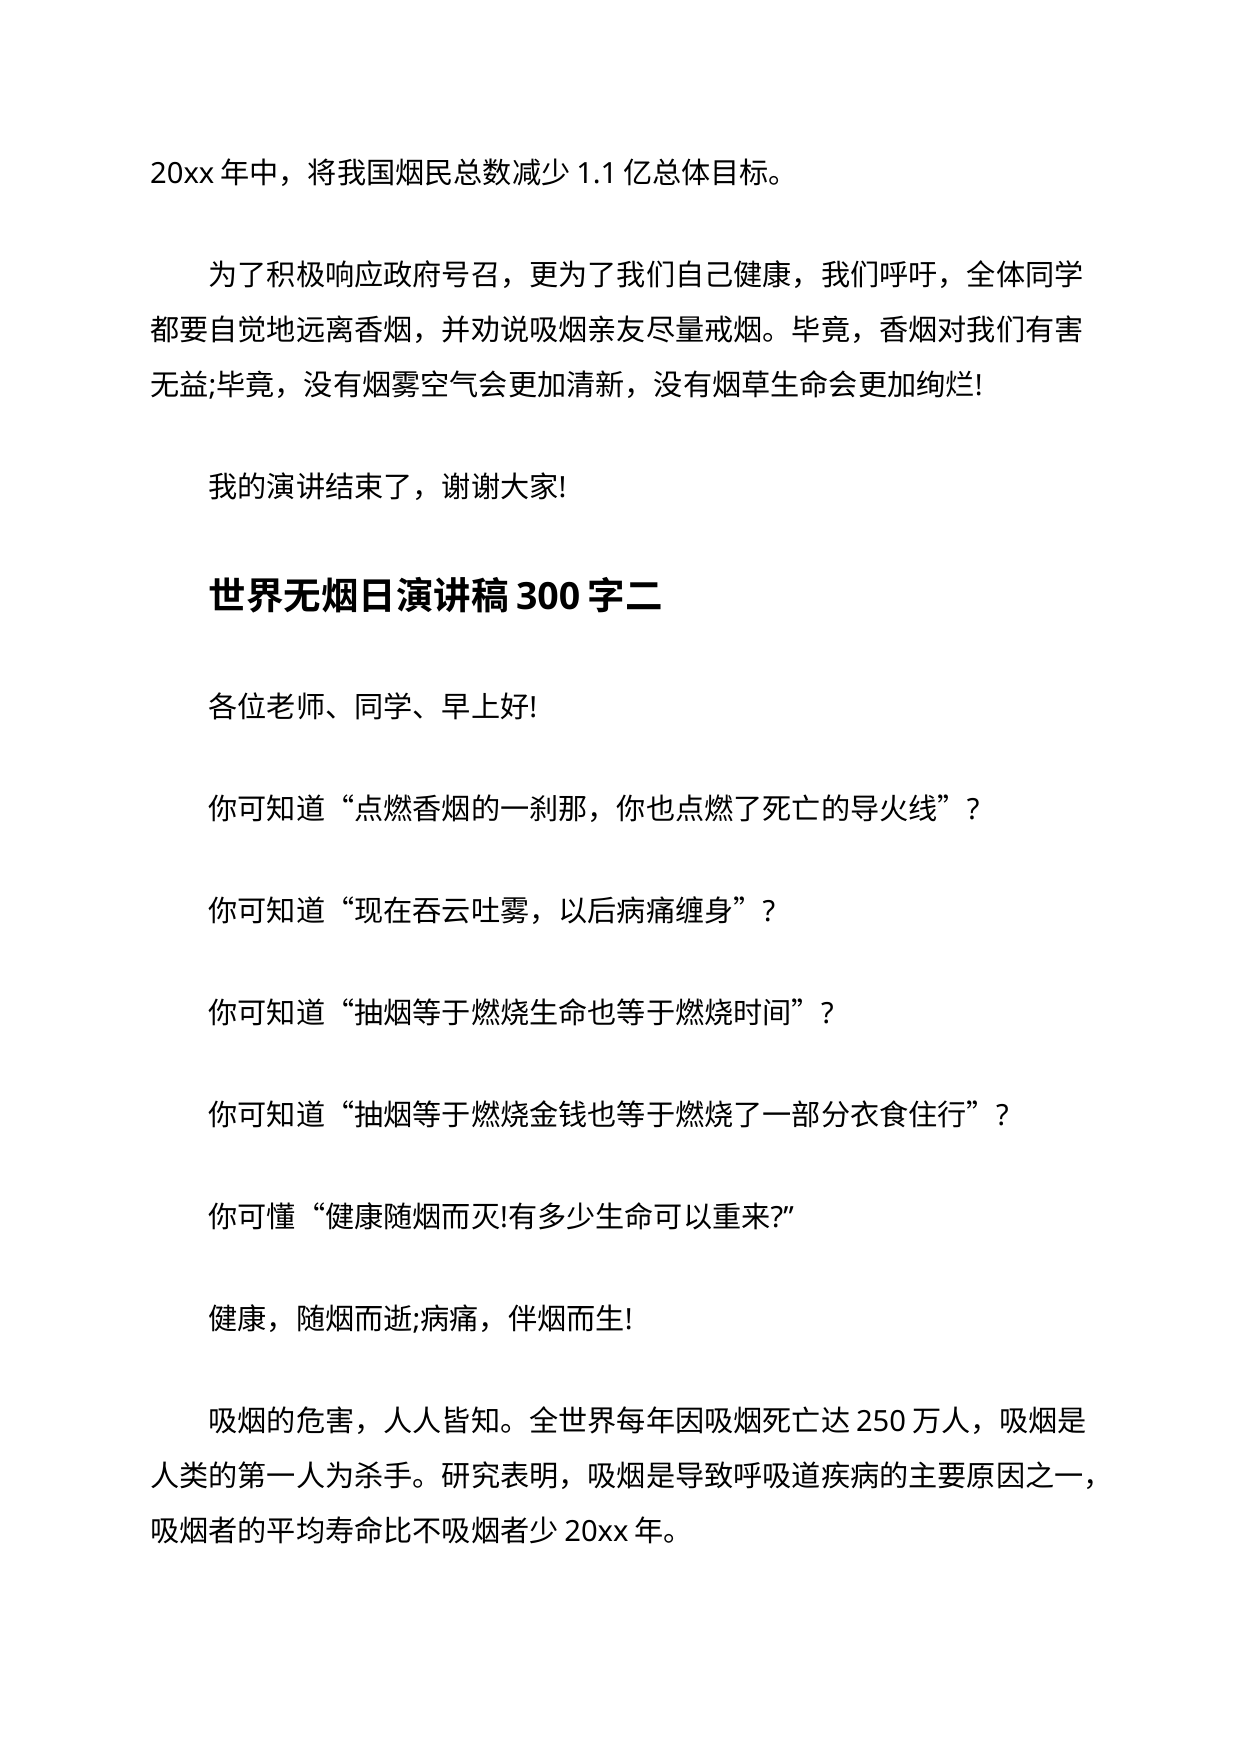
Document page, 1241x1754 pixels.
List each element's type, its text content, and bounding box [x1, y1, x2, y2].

text 你可知道“抽烟等于燃烧金钱也等于燃烧了一部分衣食住行”? [150, 1091, 1090, 1134]
text 你可知道“点燃香烟的一刹那，你也点燃了死亡的导火线”? [150, 785, 1090, 828]
text 你可知道“现在吞云吐雾，以后病痛缠身”? [150, 887, 1090, 930]
text 吸烟的危害，人人皆知。全世界每年因吸烟死亡达250万人，吸烟是人类的第一人为杀手。研究表明，吸烟是导致呼吸道疾病的主要原因之一，吸烟者的平均寿命比不吸烟者少20xx年。 [150, 1397, 1090, 1549]
text 世界无烟日演讲稿300字二 [150, 566, 1090, 620]
text 你可知道“抽烟等于燃烧生命也等于燃烧时间”? [150, 989, 1090, 1032]
text 为了积极响应政府号召，更为了我们自己健康，我们呼吁，全体同学都要自觉地远离香烟，并劝说吸烟亲友尽量戒烟。毕竟，香烟对我们有害无益;毕竟，没有烟雾空气会更加清新，没有烟草生命会更加绚烂! [150, 252, 1090, 404]
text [150, 150, 1090, 192]
text 各位老师、同学、早上好! [150, 683, 1090, 726]
text 健康，随烟而逝;病痛，伴烟而生! [150, 1295, 1090, 1338]
text 你可懂“健康随烟而灭!有多少生命可以重来?” [150, 1193, 1090, 1236]
text 我的演讲结束了，谢谢大家! [150, 464, 1090, 506]
